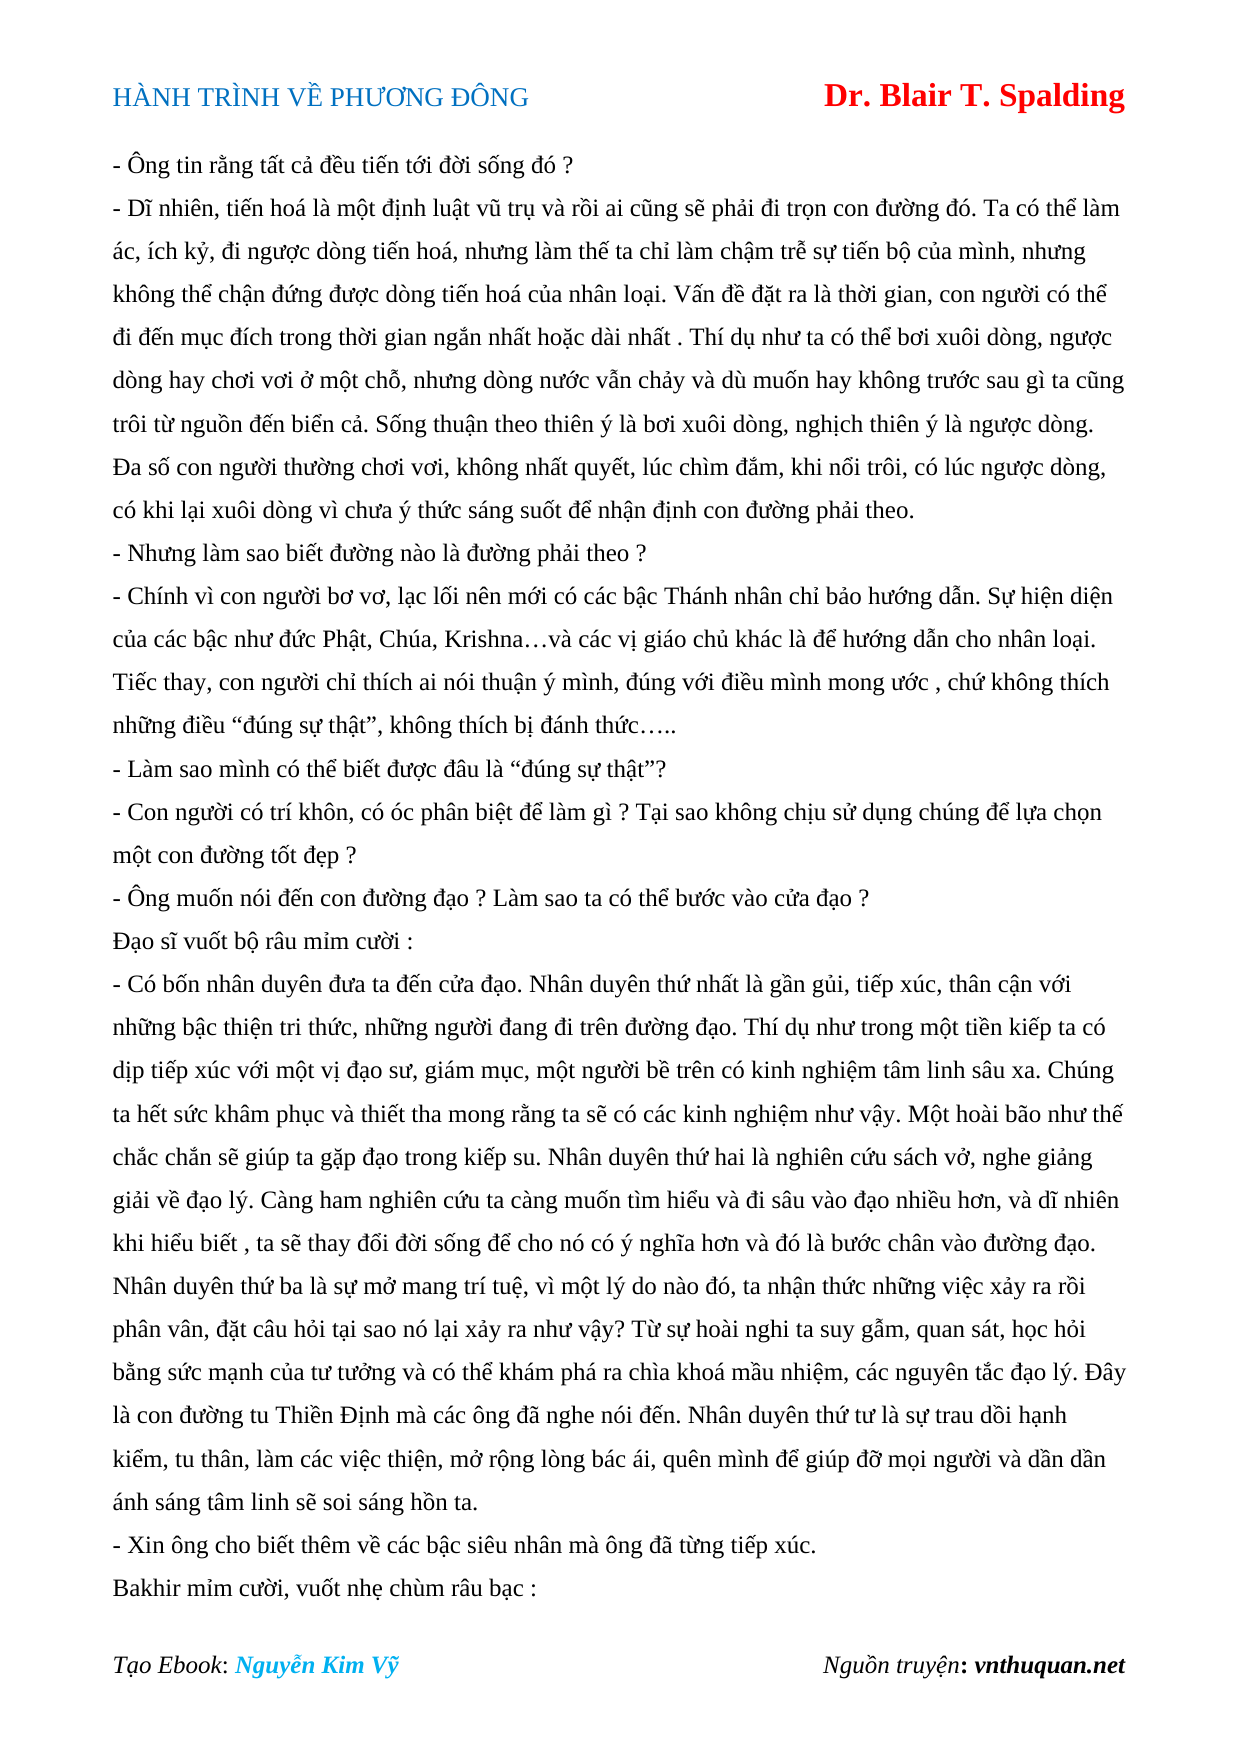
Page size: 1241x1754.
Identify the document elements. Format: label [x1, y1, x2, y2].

text [112, 150, 1128, 1602]
